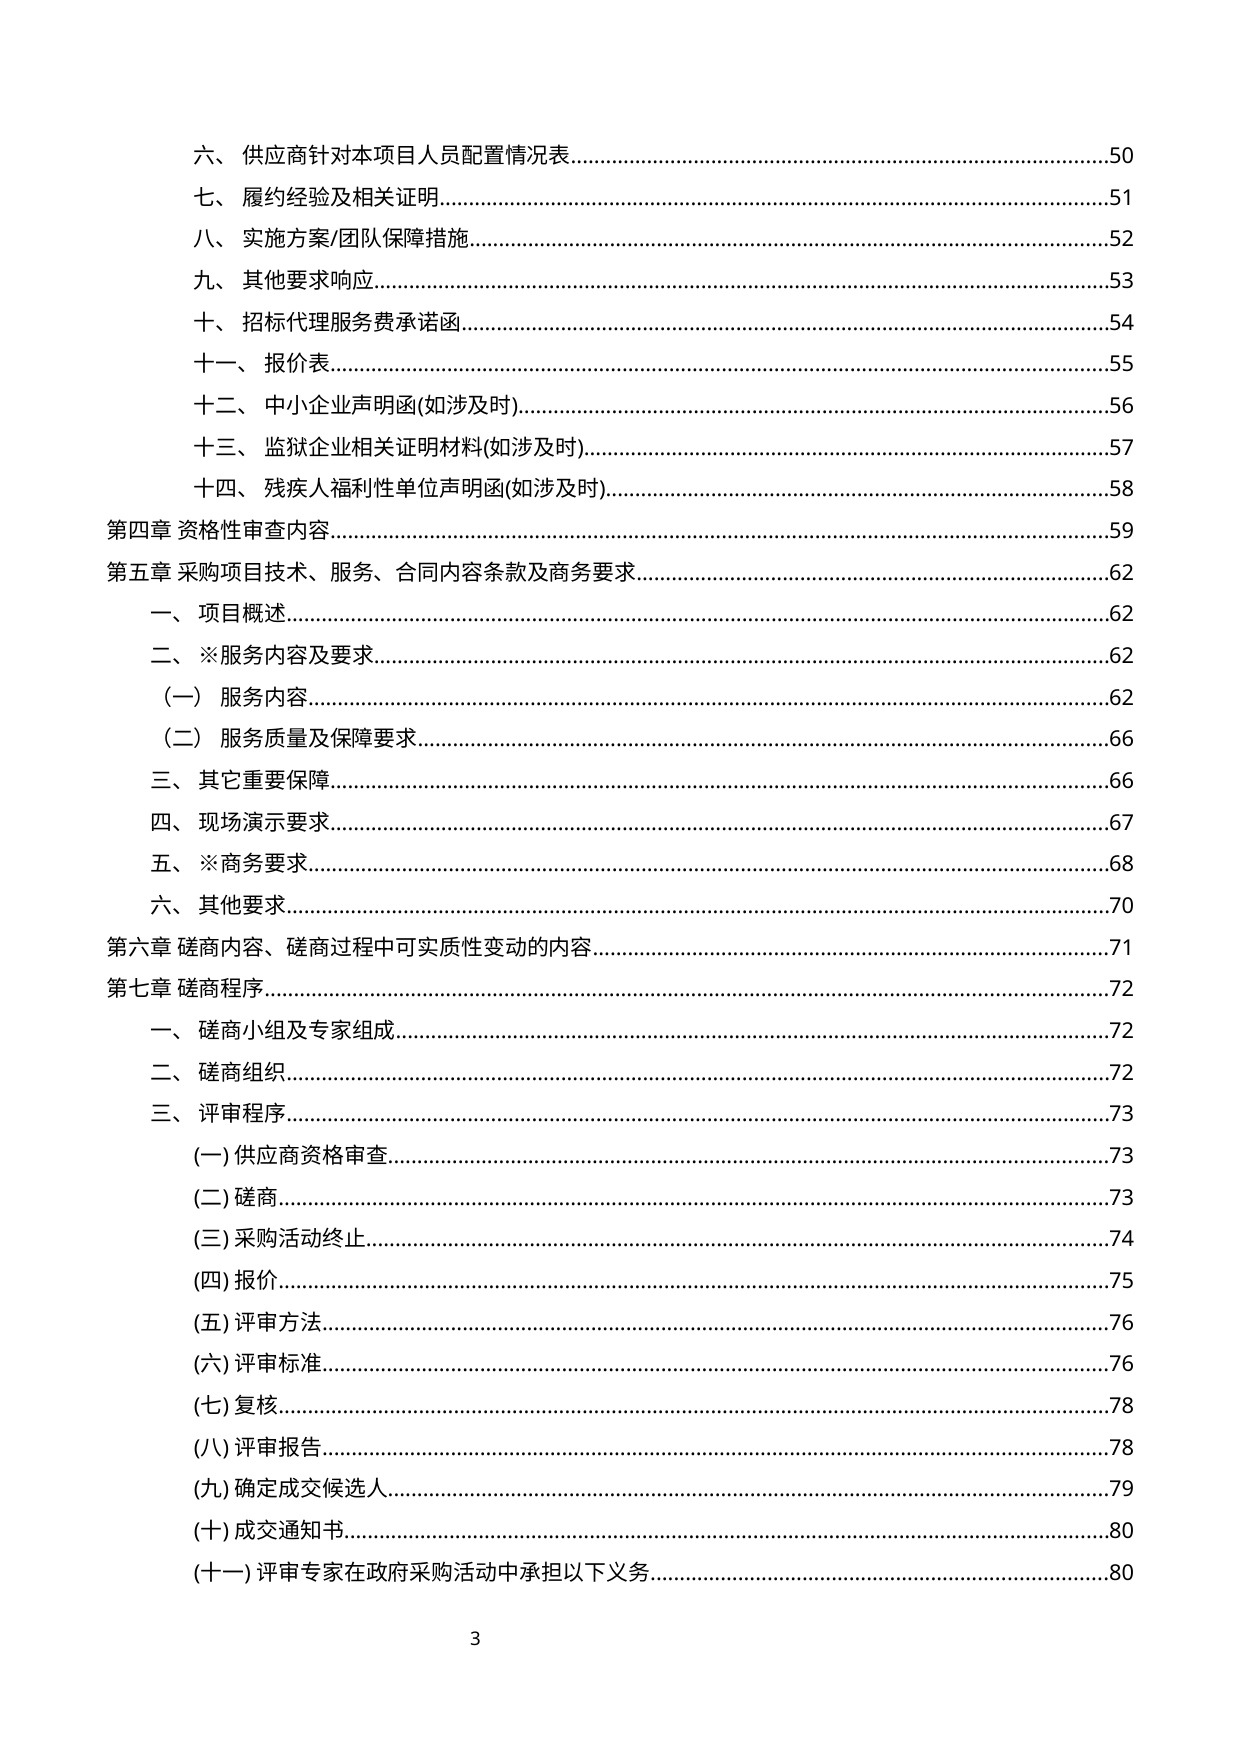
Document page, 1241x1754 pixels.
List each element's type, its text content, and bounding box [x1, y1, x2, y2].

text (六) 评审标准 76 [194, 1338, 1134, 1380]
text 一、 项目概述 62 [150, 588, 1134, 630]
text 十、 招标代理服务费承诺函 54 [194, 297, 1134, 338]
text 一、 磋商小组及专家组成 72 [150, 1005, 1134, 1047]
text (二) 磋商 73 [194, 1172, 1134, 1213]
text 二、 磋商组织 72 [150, 1047, 1134, 1088]
text 六、 供应商针对本项目人员配置情况表 50 [194, 130, 1134, 172]
text 八、 实施方案/团队保障措施 52 [194, 213, 1134, 255]
text 六、 其他要求 70 [150, 880, 1134, 922]
text 三、 评审程序 73 [150, 1088, 1134, 1130]
text (十一) 评审专家在政府采购活动中承担以下义务 80 [194, 1547, 1134, 1588]
text 第四章 资格性审查内容 59 [106, 505, 1134, 547]
text 二、 ※服务内容及要求 62 [150, 630, 1134, 672]
text （二） 服务质量及保障要求 66 [150, 713, 1134, 755]
text 四、 现场演示要求 67 [150, 797, 1134, 838]
text (一) 供应商资格审查 73 [194, 1130, 1134, 1172]
text 十二、 中小企业声明函(如涉及时) 56 [194, 380, 1134, 422]
text 十四、 残疾人福利性单位声明函(如涉及时) 58 [194, 463, 1134, 505]
text 十一、 报价表 55 [194, 338, 1134, 380]
text （一） 服务内容 62 [150, 672, 1134, 713]
text (十) 成交通知书 80 [194, 1505, 1134, 1547]
text 三、 其它重要保障 66 [150, 755, 1134, 797]
text 十三、 监狱企业相关证明材料(如涉及时) 57 [194, 422, 1134, 463]
text 五、 ※商务要求 68 [150, 838, 1134, 880]
text (五) 评审方法 76 [194, 1297, 1134, 1338]
text 七、 履约经验及相关证明 51 [194, 172, 1134, 213]
text (四) 报价 75 [194, 1255, 1134, 1297]
text 第七章 磋商程序 72 [106, 963, 1134, 1005]
text 第五章 采购项目技术、服务、合同内容条款及商务要求 62 [106, 547, 1134, 588]
text 九、 其他要求响应 53 [194, 255, 1134, 297]
text 第六章 磋商内容、磋商过程中可实质性变动的内容 71 [106, 922, 1134, 963]
text (九) 确定成交候选人 79 [194, 1463, 1134, 1505]
text (三) 采购活动终止 74 [194, 1213, 1134, 1255]
text (七) 复核 78 [194, 1380, 1134, 1422]
text (八) 评审报告 78 [194, 1422, 1134, 1463]
